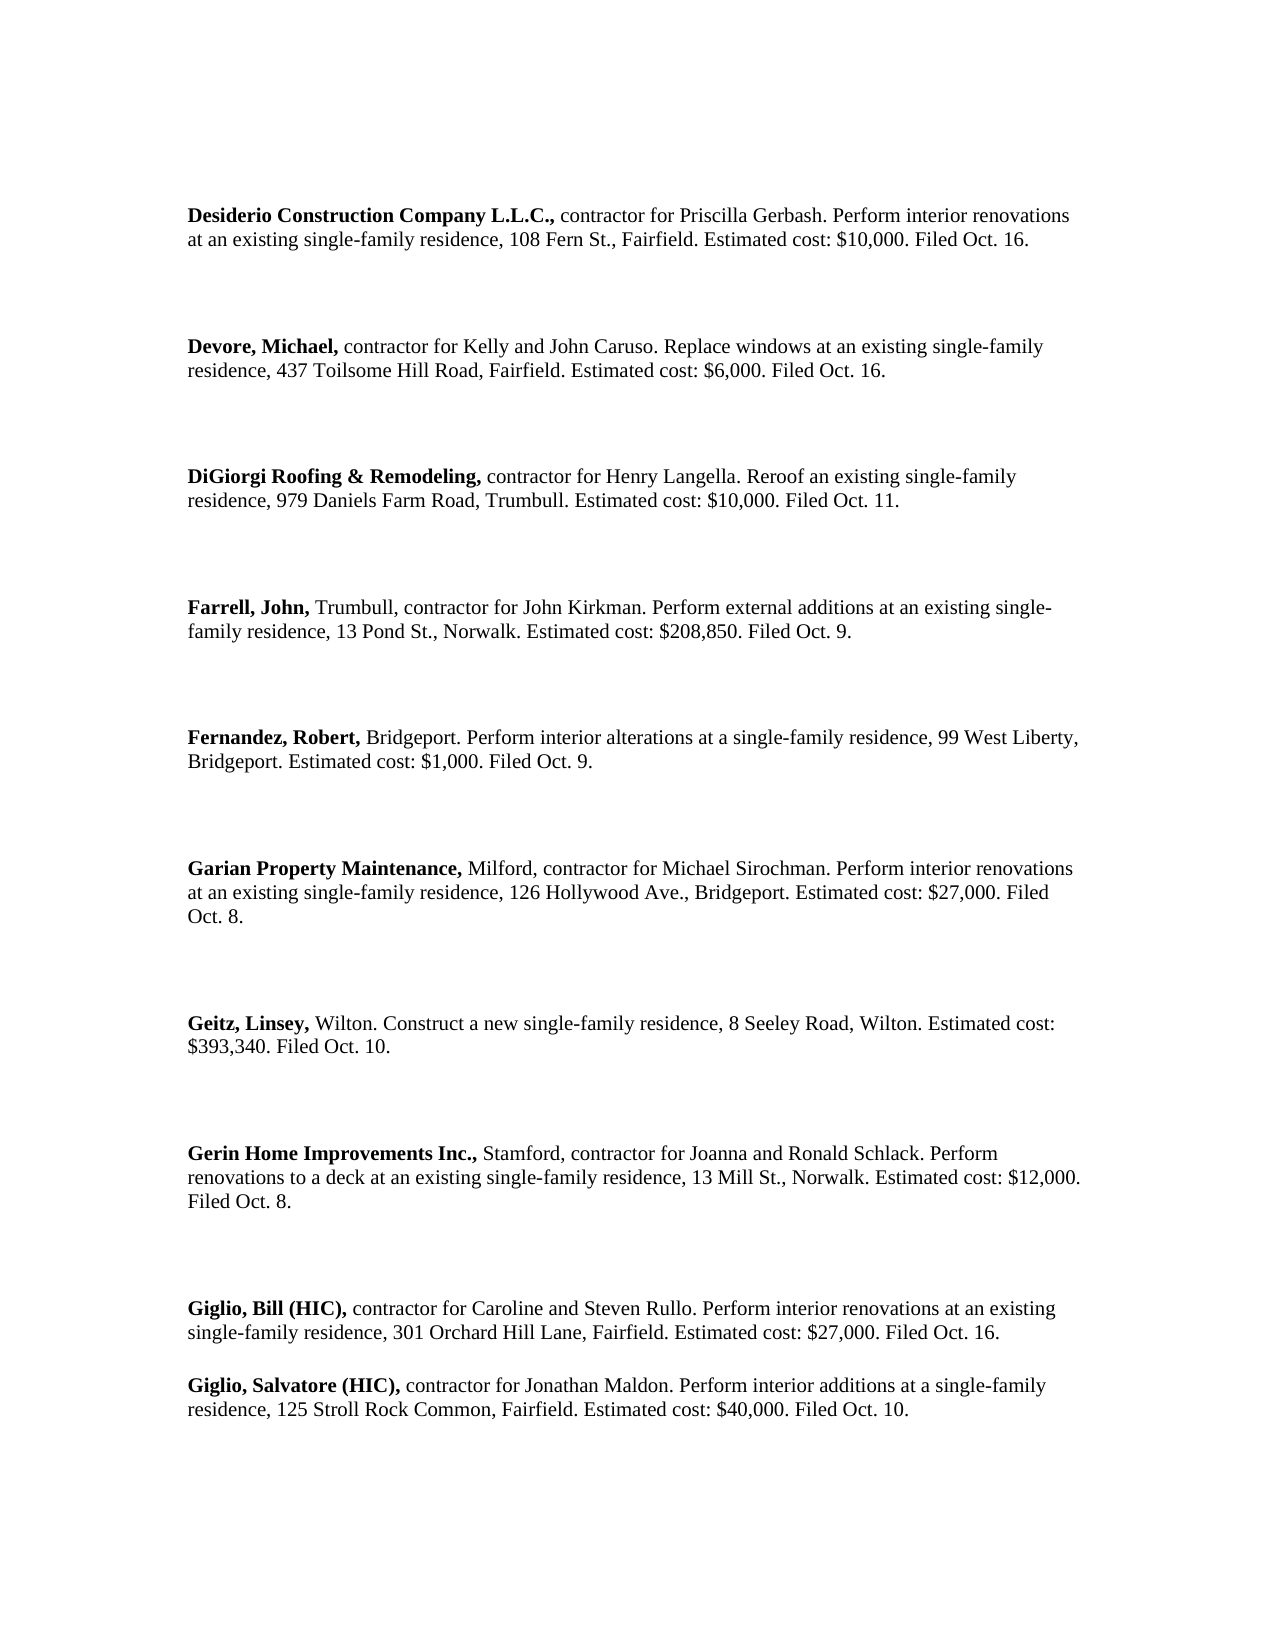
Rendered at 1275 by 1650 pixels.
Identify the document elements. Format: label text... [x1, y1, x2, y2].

text Giglio, Bill (HIC), contractor for Caroline and Steven Rullo. Perform interior renovations at an existing single-family residence, 301 Orchard Hill Lane, Fairfield. Estimated cost: $27,000. Filed Oct. 16. [187, 1296, 1087, 1344]
text Garian Property Maintenance, Milford, contractor for Michael Sirochman. Perform interior renovations at an existing single-family residence, 126 Hollywood Ave., Bridgeport. Estimated cost: $27,000. Filed Oct. 8. [187, 856, 1087, 928]
text Gerin Home Improvements Inc., Stamford, contractor for Joanna and Ronald Schlack. Perform renovations to a deck at an existing single-family residence, 13 Mill St., Norwalk. Estimated cost: $12,000. Filed Oct. 8. [187, 1141, 1087, 1213]
text Geitz, Linsey, Wilton. Construct a new single-family residence, 8 Seeley Road, Wilton. Estimated cost: $393,340. Filed Oct. 10. [187, 1010, 1087, 1058]
text Fernandez, Robert, Bridgeport. Perform interior alterations at a single-family residence, 99 West Liberty, Bridgeport. Estimated cost: $1,000. Filed Oct. 9. [187, 725, 1087, 773]
text Giglio, Salvatore (HIC), contractor for Jonathan Maldon. Perform interior additions at a single-family residence, 125 Stroll Rock Common, Fairfield. Estimated cost: $40,000. Filed Oct. 10. [187, 1373, 1087, 1421]
text Farrell, John, Trumbull, contractor for John Kirkman. Perform external additions at an existing single-family residence, 13 Pond St., Norwalk. Estimated cost: $208,850. Filed Oct. 9. [187, 595, 1087, 643]
text DiGiorgi Roofing & Remodeling, contractor for Henry Langella. Reroof an existing single-family residence, 979 Daniels Farm Road, Trumbull. Estimated cost: $10,000. Filed Oct. 11. [187, 464, 1087, 512]
text Devore, Michael, contractor for Kelly and John Caruso. Replace windows at an existing single-family residence, 437 Toilsome Hill Road, Fairfield. Estimated cost: $6,000. Filed Oct. 16. [187, 334, 1087, 382]
text Desiderio Construction Company L.L.C., contractor for Priscilla Gerbash. Perform interior renovations at an existing single-family residence, 108 Fern St., Fairfield. Estimated cost: $10,000. Filed Oct. 16. [187, 203, 1087, 251]
